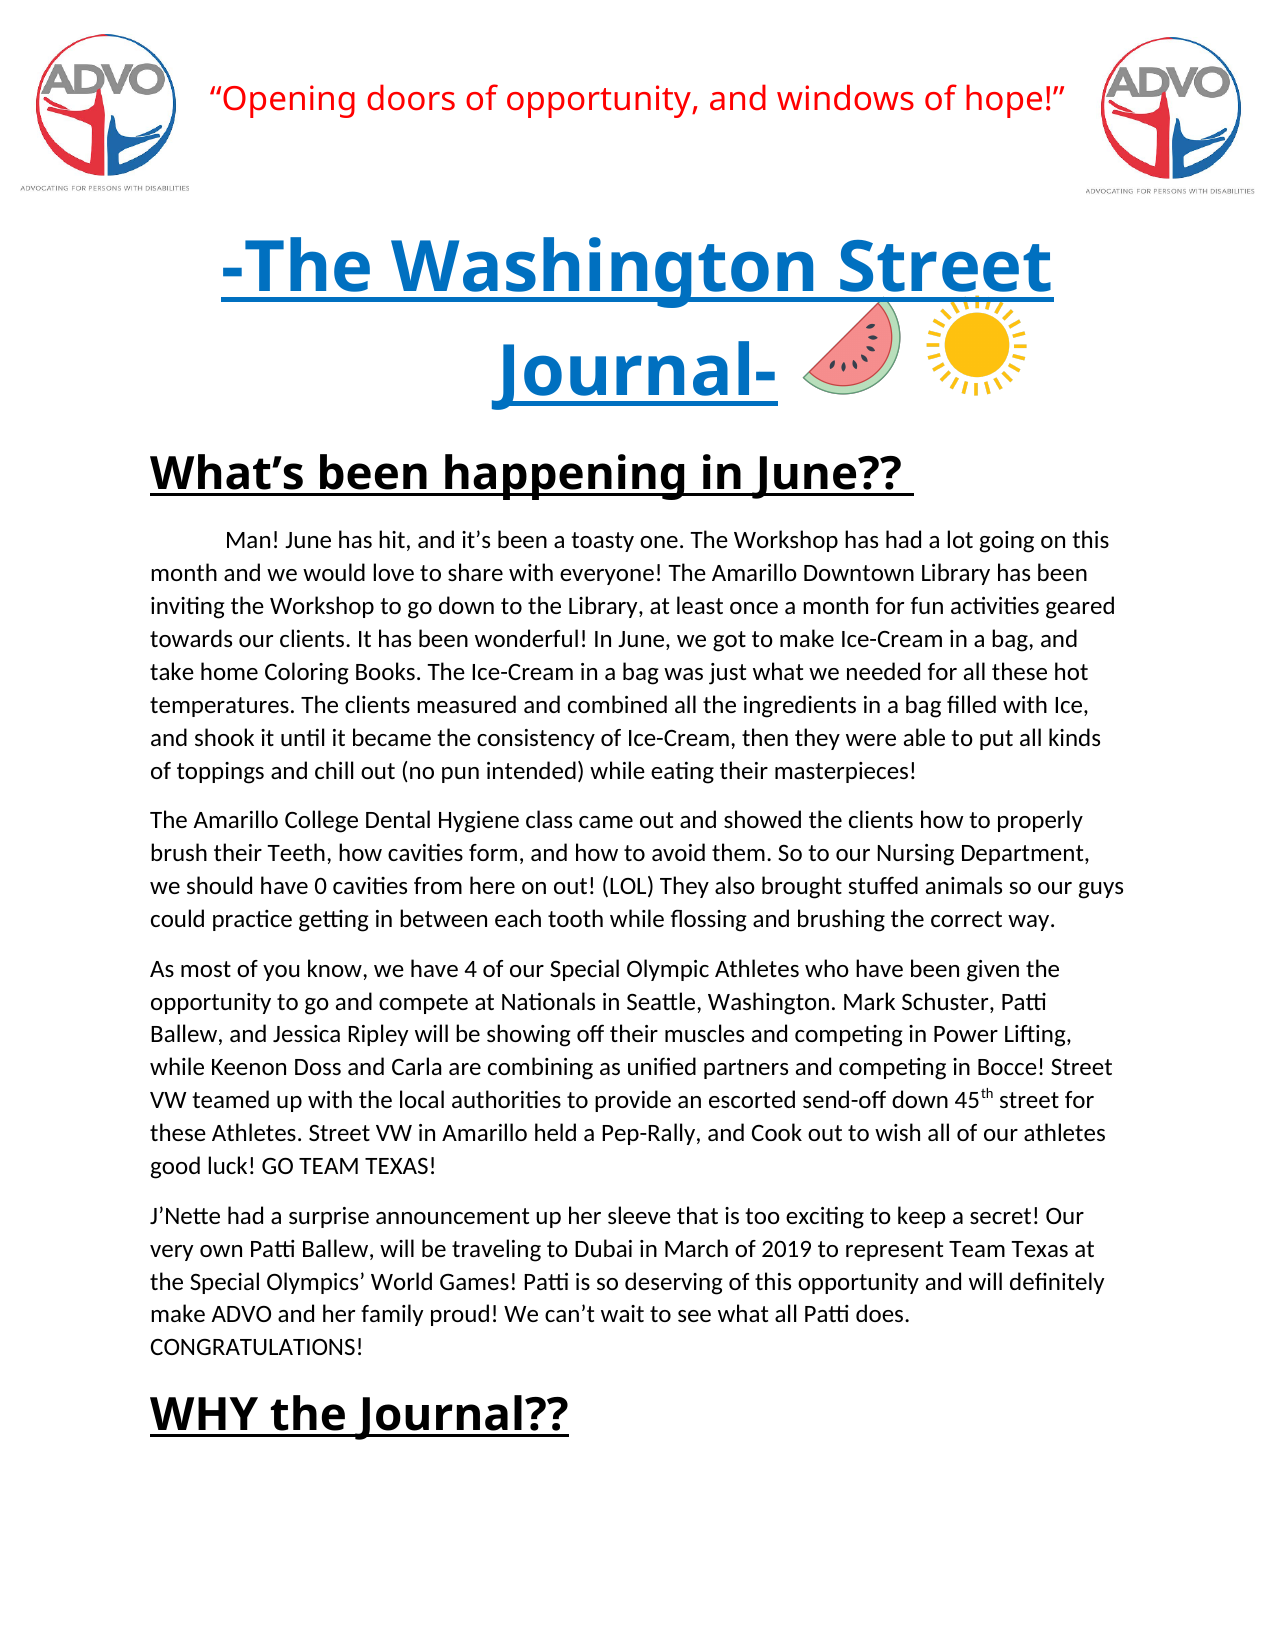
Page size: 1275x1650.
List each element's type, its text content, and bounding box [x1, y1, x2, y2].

text The Amarillo College Dental Hygiene class came out and showed the clients how to properly brush their Teeth, how cavities form, and how to avoid them. So to our Nursing Department, we should have 0 cavities from here on out! (LOL) They also brought stuffed animals so our guys could practice getting in between each tooth while flossing and brushing the correct way. [150, 804, 1125, 934]
text -The Washington Street Journal- [150, 216, 1125, 416]
text Man! June has hit, and it’s been a toasty one. The Workshop has had a lot going on this month and we would love to share with everyone! The Amarillo Downtown Library has been inviting the Workshop to go down to the Library, at least once a month for fun activities geared towards our clients. It has been wonderful! In June, we got to make Ice-Cream in a bag, and take home Coloring Books. The Ice-Cream in a bag was just what we needed for all these hot temperatures. The clients measured and combined all the ingredients in a bag filled with Ice, and shook it until it became the consistency of Ice-Cream, then they were able to put all kinds of toppings and chill out (no pun intended) while eating their masterpieces! [150, 524, 1125, 785]
picture [1086, 37, 1255, 196]
text WHY the Journal?? [150, 1381, 1125, 1443]
text As most of you know, we have 4 of our Special Olympic Athletes who have been given the opportunity to go and compete at Nationals in Seattle, Washington. Mark Schuster, Patti Ballew, and Jessica Ripley will be showing off their muscles and competing in Power Lifting, while Keenon Doss and Carla are combining as unified partners and competing in Bocce! Street VW teamed up with the local authorities to provide an escorted send-off down 45th street for these Athletes. Street VW in Amarillo held a Pep-Rally, and Cook out to wish all of our athletes good luck! GO TEAM TEXAS! [150, 953, 1125, 1181]
text J’Nette had a surprise announcement up her sleeve that is too exciting to keep a secret! Our very own Patti Ballew, will be traveling to Dubai in March of 2019 to represent Team Texas at the Special Olympics’ World Games! Patti is so deserving of this opportunity and will definitely make ADVO and her family proud! We can’t wait to see what all Patti does. CONGRATULATIONS! [150, 1200, 1125, 1362]
text What’s been happening in June?? [150, 441, 1125, 503]
picture [20, 34, 189, 193]
